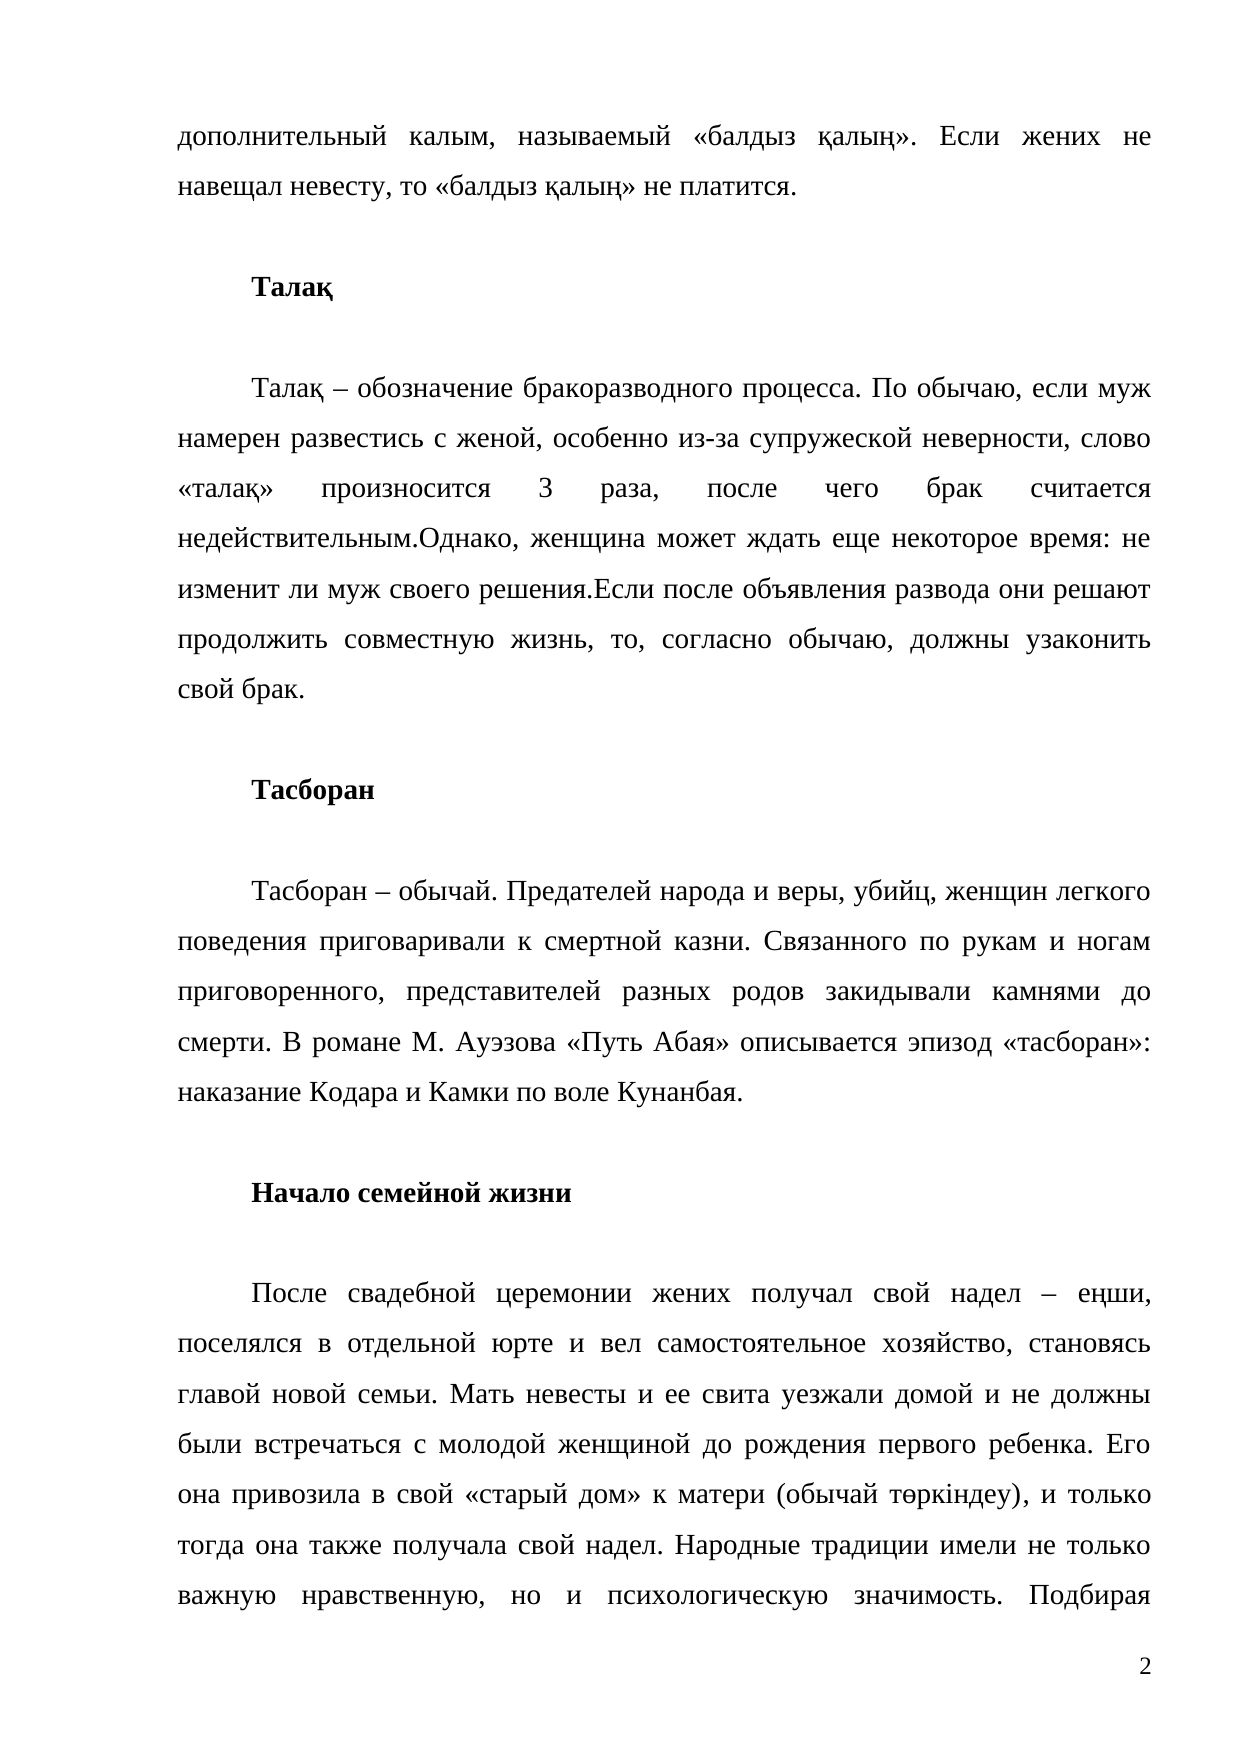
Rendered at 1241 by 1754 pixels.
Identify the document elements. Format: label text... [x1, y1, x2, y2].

text Тасборан – обычай. Предателей народа и веры, убийц, женщин легкого поведения приговаривали к смертной казни. Связанного по рукам и ногам приговоренного, представителей разных родов закидывали камнями до смерти. В романе М. Ауэзова «Путь Абая» описывается эпизод «тасборан»: наказание Кодара и Камки по воле Кунанбая. [177, 873, 1152, 1108]
text Начало семейной жизни [177, 1175, 1152, 1208]
text Тасборан [177, 772, 1152, 806]
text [177, 1275, 1152, 1611]
text Талақ [177, 269, 1152, 303]
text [177, 118, 1152, 202]
text Талақ – обозначение бракоразводного процесса. По обычаю, если муж намерен развестись с женой, особенно из-за супружеской неверности, слово «талақ» произносится 3 раза, после чего брак считается недействительным.Однако, женщина может ждать еще некоторое время: не изменит ли муж своего решения.Если после объявления развода они решают продолжить совместную жизнь, то, согласно обычаю, должны узаконить свой брак. [177, 370, 1152, 705]
